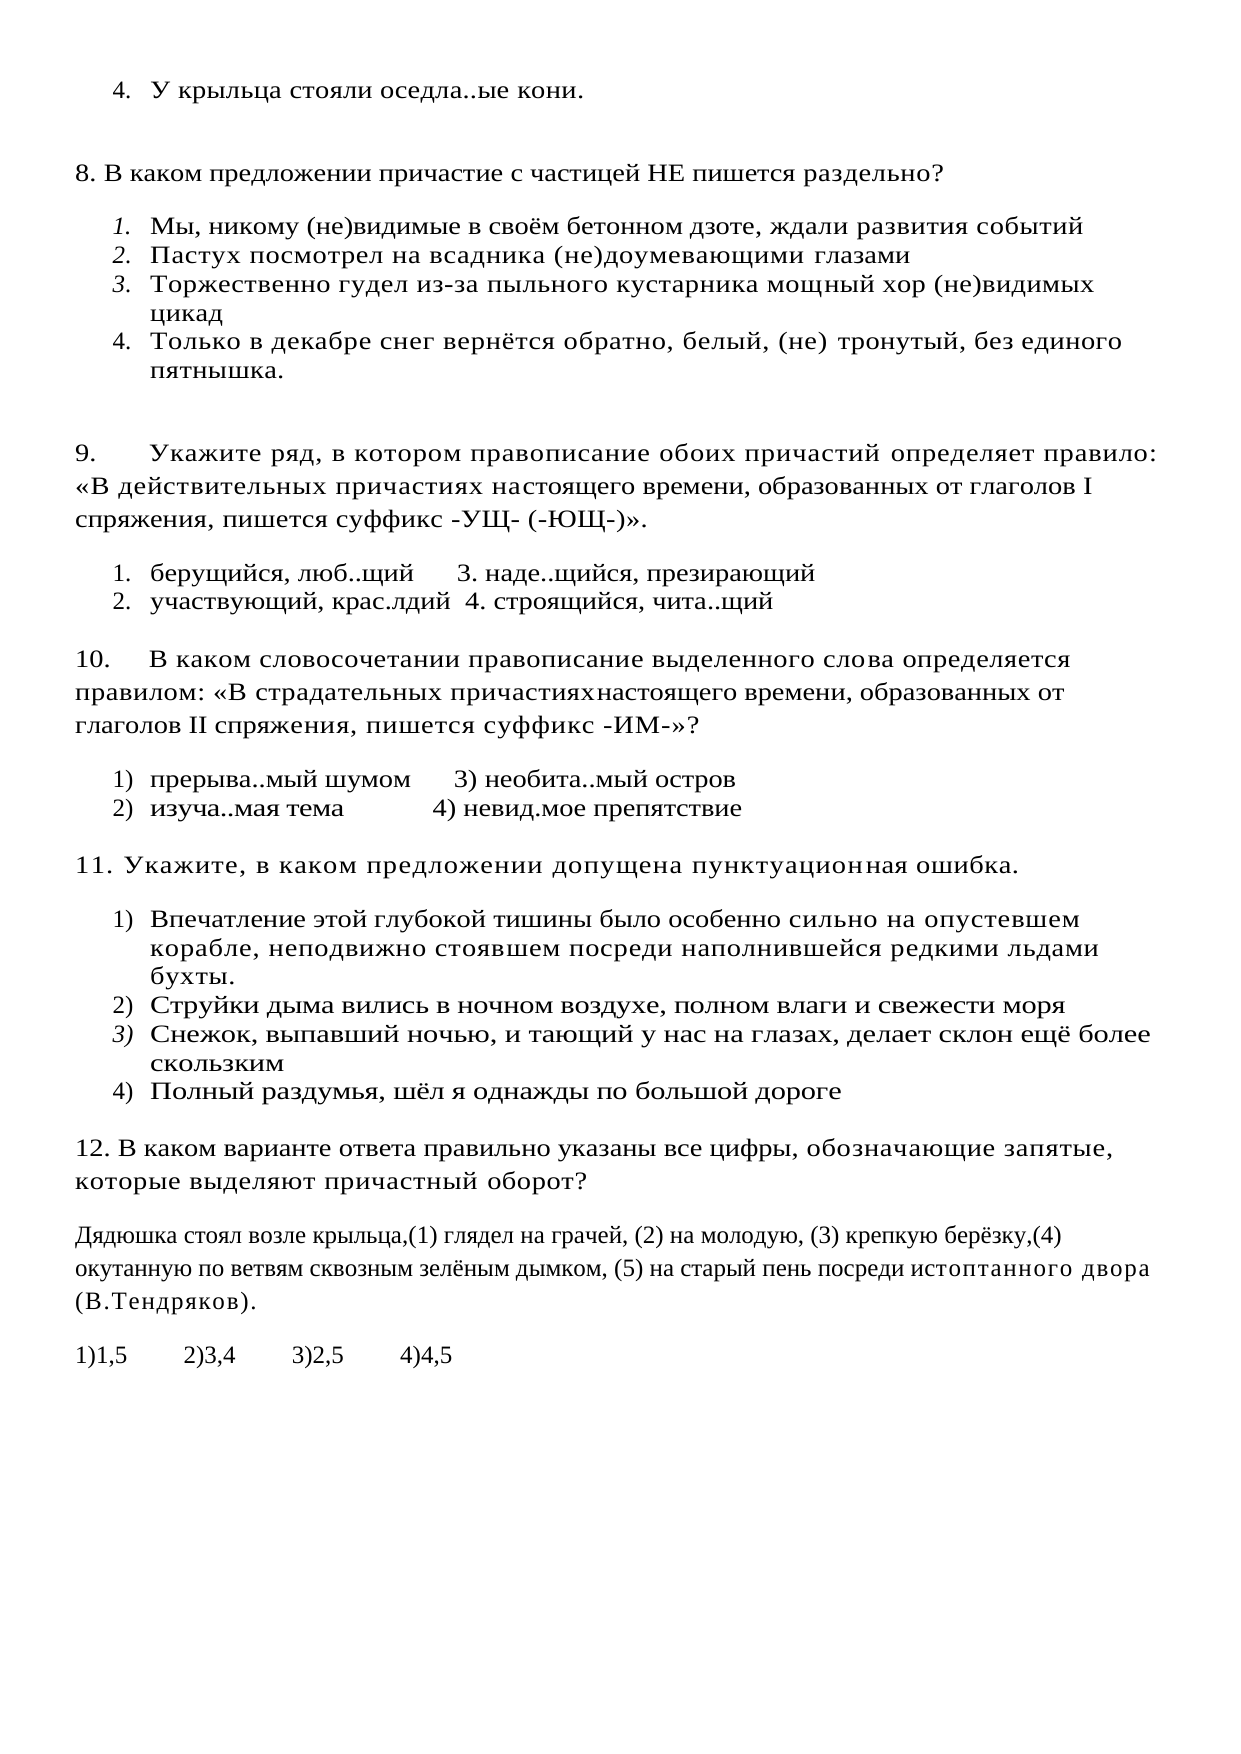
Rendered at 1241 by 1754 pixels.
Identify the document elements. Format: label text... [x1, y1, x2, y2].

list Полный раздумья, шёл я однажды по большой дороге [112, 1076, 1165, 1133]
list Пастух посмотрел на всадника (не)доумевающими глазами [112, 240, 1165, 269]
list участвующий, крас.лдий 4. строящийся, чита..щий [112, 586, 1165, 615]
list Струйки дыма вились в ночном воздухе, полном влаги и свежести моря [112, 990, 1165, 1019]
text 11. Укажите, в каком предложении допущена пунктуационная ошибка. [75, 850, 1165, 879]
text 8. В каком предложении причастие с частицей НЕ пишется раздельно? [75, 158, 1165, 186]
list Только в декабре снег вернётся обратно, белый, (не) тронутый, без единого пятнышка. [112, 326, 1165, 384]
list Впечатление этой глубокой тишины было особенно сильно на опустевшем корабле, неподвижно стоявшем посреди наполнившейся редкими льдами бухты. [112, 904, 1165, 990]
list Снежок, выпавший ночью, и тающий у нас на глазах, делает склон ещё более скользким [112, 1019, 1165, 1076]
text 10. В каком словосочетании правописание выделенного слова определяется правилом: «В страдательных причастияхнастоящего времени, образованных от глаголов II спряжения, пишется суффикс -ИМ-»? [75, 644, 1165, 739]
list Мы, никому (не)видимые в своём бетонном дзоте, ждали развития событий [112, 211, 1165, 240]
text 1)1,5 2)3,4 3)2,5 4)4,5 [75, 1340, 1165, 1369]
text 12. В каком варианте ответа правильно указаны все цифры, обозначающие запятые, которые выделяют причастный оборот? [75, 1133, 1165, 1195]
list берущийся, люб..щий 3. наде..щийся, презирающий [112, 558, 1165, 586]
text 9. Укажите ряд, в котором правописание обоих причастий определяет правило: «В действительных причастиях настоящего времени, образованных от глаголов I спряжения, пишется суффикс -УЩ- (-ЮЩ-)». [75, 438, 1165, 533]
list Торжественно гудел из-за пыльного кустарника мощный хор (не)видимых цикад [112, 269, 1165, 326]
list У крыльца стояли оседла..ые кони. [112, 75, 1165, 104]
list изуча..мая тема 4) невид.мое препятствие [112, 793, 1165, 821]
text Дядюшка стоял возле крыльца,(1) глядел на грачей, (2) на молодую, (3) крепкую берёзку,(4) окутанную по ветвям сквозным зелёным дымком, (5) на старый пень посреди истоптанного двора (В.Тендряков). [75, 1220, 1165, 1315]
list прерыва..мый шумом 3) необита..мый остров [112, 764, 1165, 793]
